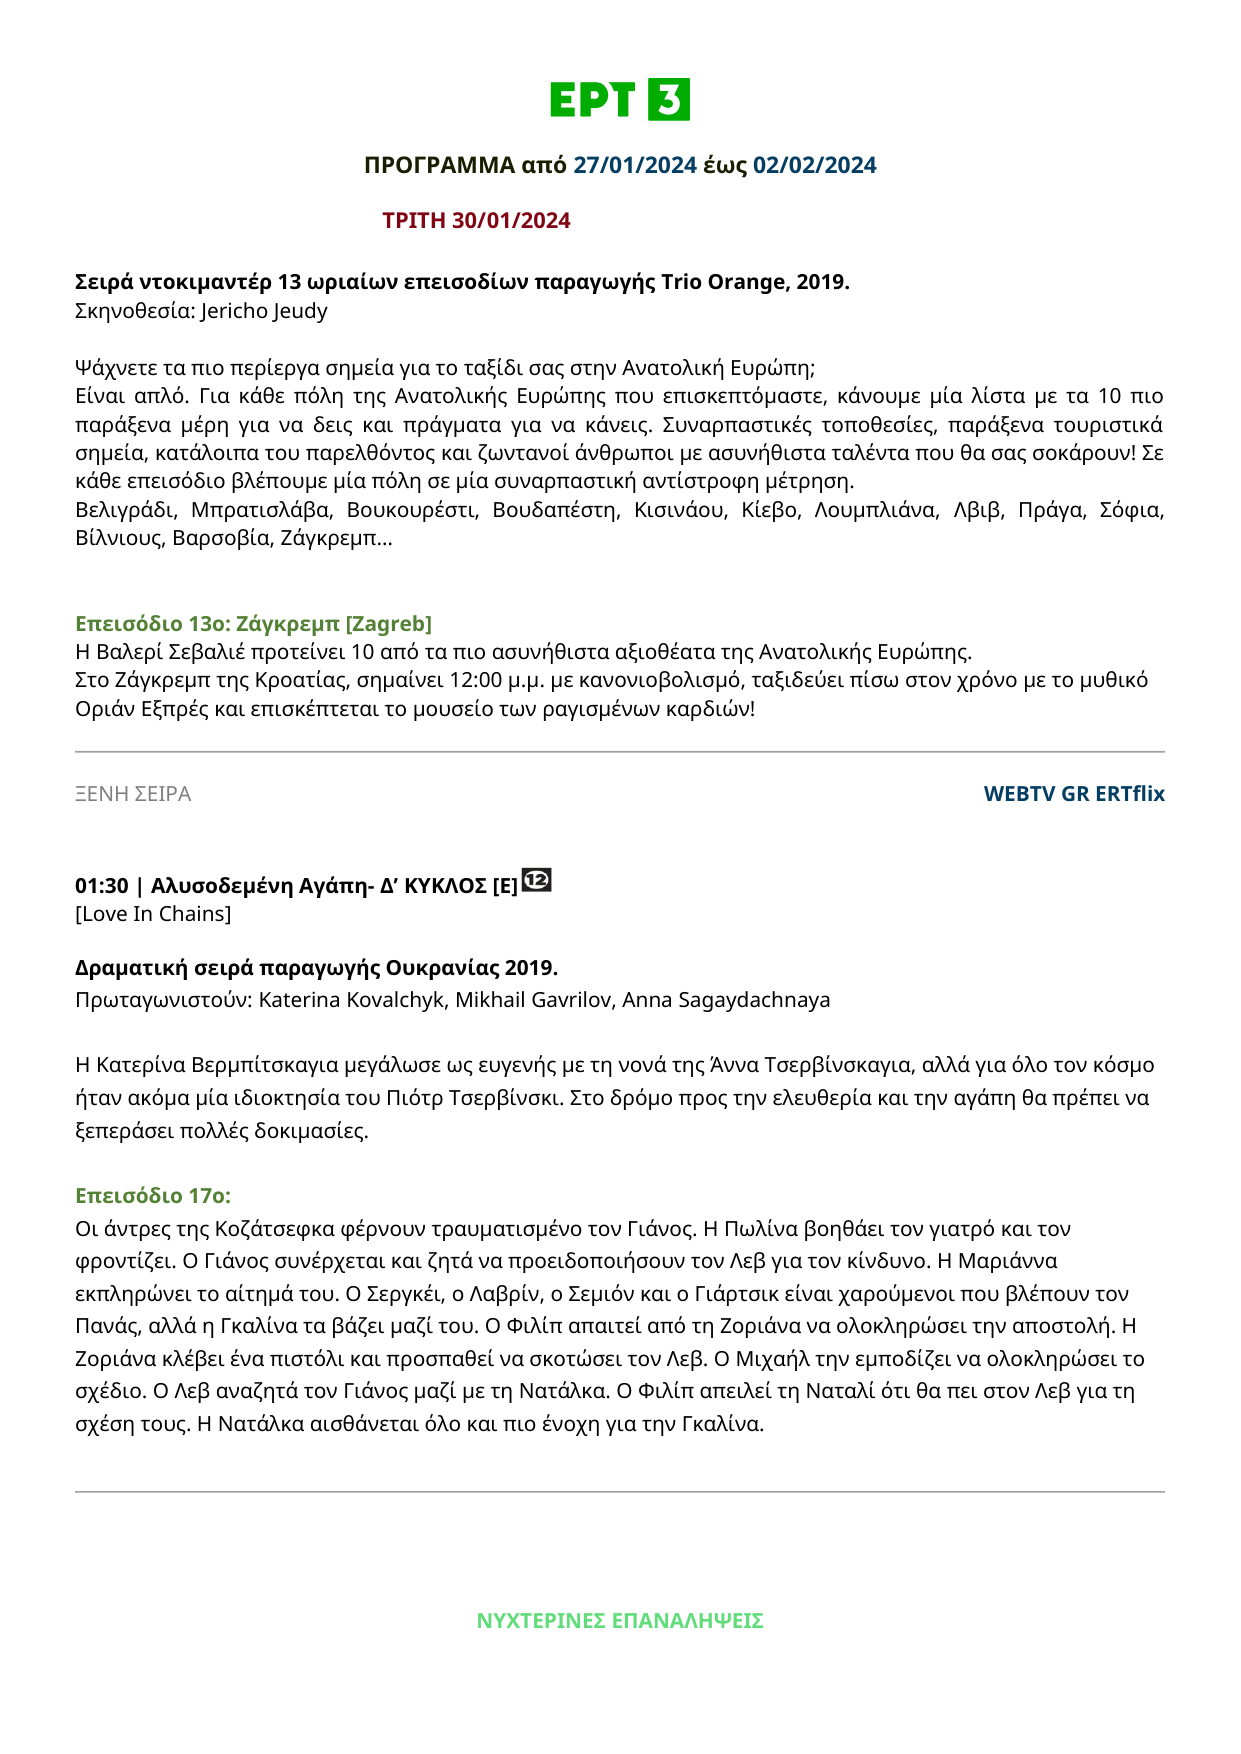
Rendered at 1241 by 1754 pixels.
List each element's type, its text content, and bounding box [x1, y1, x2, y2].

text [Love In Chains] [75, 899, 1165, 928]
text Βελιγράδι, Μπρατισλάβα, Βουκουρέστι, Βουδαπέστη, Κισινάου, Κίεβο, Λουμπλιάνα, Λβιβ, Πράγα, Σόφια, Βίλνιους, Βαρσοβία, Ζάγκρεμπ… [75, 495, 1165, 552]
text Στο Ζάγκρεμπ της Κροατίας, σημαίνει 12:00 μ.μ. με κανονιοβολισμό, ταξιδεύει πίσω στον χρόνο με το μυθικό Οριάν Εξπρές και επισκέπτεται το μουσείο των ραγισμένων καρδιών! [75, 666, 1165, 722]
text Δραματική σειρά παραγωγής Ουκρανίας 2019. [75, 953, 1165, 981]
text Επεισόδιο 17ο: [75, 1181, 1165, 1209]
text Επεισόδιο 13ο: Ζάγκρεμπ [Zagreb] [75, 609, 1165, 637]
text Η Βαλερί Σεβαλιέ προτείνει 10 από τα πιο ασυνήθιστα αξιοθέατα της Ανατολικής Ευρώπης. [75, 637, 1165, 666]
text Είναι απλό. Για κάθε πόλη της Ανατολικής Ευρώπης που επισκεπτόμαστε, κάνουμε μία λίστα με τα 10 πιο παράξενα μέρη για να δεις και πράγματα για να κάνεις. Συναρπαστικές τοποθεσίες, παράξενα τουριστικά σημεία, κατάλοιπα του παρελθόντος και ζωντανοί άνθρωποι με ασυνήθιστα ταλέντα που θα σας σοκάρουν! Σε κάθε επεισόδιο βλέπουμε μία πόλη σε μία συναρπαστική αντίστροφη μέτρηση. [75, 381, 1165, 495]
text Η Κατερίνα Βερμπίτσκαγια μεγάλωσε ως ευγενής με τη νονά της Άννα Τσερβίνσκαγια, αλλά για όλο τον κόσμο ήταν ακόμα μία ιδιοκτησία του Πιότρ Τσερβίνσκι. Στο δρόμο προς την ελευθερία και την αγάπη θα πρέπει να ξεπεράσει πολλές δοκιμασίες. [75, 1051, 1165, 1144]
picture [546, 75, 694, 124]
text ΝΥΧΤΕΡΙΝΕΣ ΕΠΑΝΑΛΗΨΕΙΣ [75, 1606, 1165, 1634]
table_header WEBTV GR ERTflix [620, 779, 1165, 807]
text Οι άντρες της Κοζάτσεφκα φέρνουν τραυματισμένο τον Γιάνος. Η Πωλίνα βοηθάει τον γιατρό και τον φροντίζει. Ο Γιάνος συνέρχεται και ζητά να προειδοποιήσουν τον Λεβ για τον κίνδυνο. Η Μαριάννα εκπληρώνει το αίτημά του. Ο Σεργκέι, ο Λαβρίν, ο Σεμιόν και ο Γιάρτσικ είναι χαρούμενοι που βλέπουν τον Πανάς, αλλά η Γκαλίνα τα βάζει μαζί του. Ο Φιλίπ απαιτεί από τη Ζοριάνα να ολοκληρώσει την αποστολή. Η Ζοριάνα κλέβει ένα πιστόλι και προσπαθεί να σκοτώσει τον Λεβ. Ο Μιχαήλ την εμποδίζει να ολοκληρώσει το σχέδιο. Ο Λεβ αναζητά τον Γιάνος μαζί με τη Νατάλκα. Ο Φιλίπ απειλεί τη Ναταλί ότι θα πει στον Λεβ για τη σχέση τους. Η Νατάλκα αισθάνεται όλο και πιο ένοχη για την Γκαλίνα. [75, 1214, 1165, 1438]
text Ψάχνετε τα πιο περίεργα σημεία για το ταξίδι σας στην Ανατολική Ευρώπη; [75, 353, 1165, 381]
text Σειρά ντοκιμαντέρ 13 ωριαίων επεισοδίων παραγωγής Trio Orange, 2019. [75, 267, 1165, 296]
text 01:30 | Αλυσοδεμένη Αγάπη- Δ’ ΚΥΚΛΟΣ [E] [75, 864, 1165, 899]
picture [517, 864, 556, 894]
text Σκηνοθεσία: Jericho Jeudy [75, 296, 1165, 324]
text Πρωταγωνιστούν: Katerina Kovalchyk, Mikhail Gavrilov, Anna Sagaydachnaya [75, 985, 1165, 1014]
table_header ΞΕΝΗ ΣΕΙΡΑ [75, 779, 620, 807]
